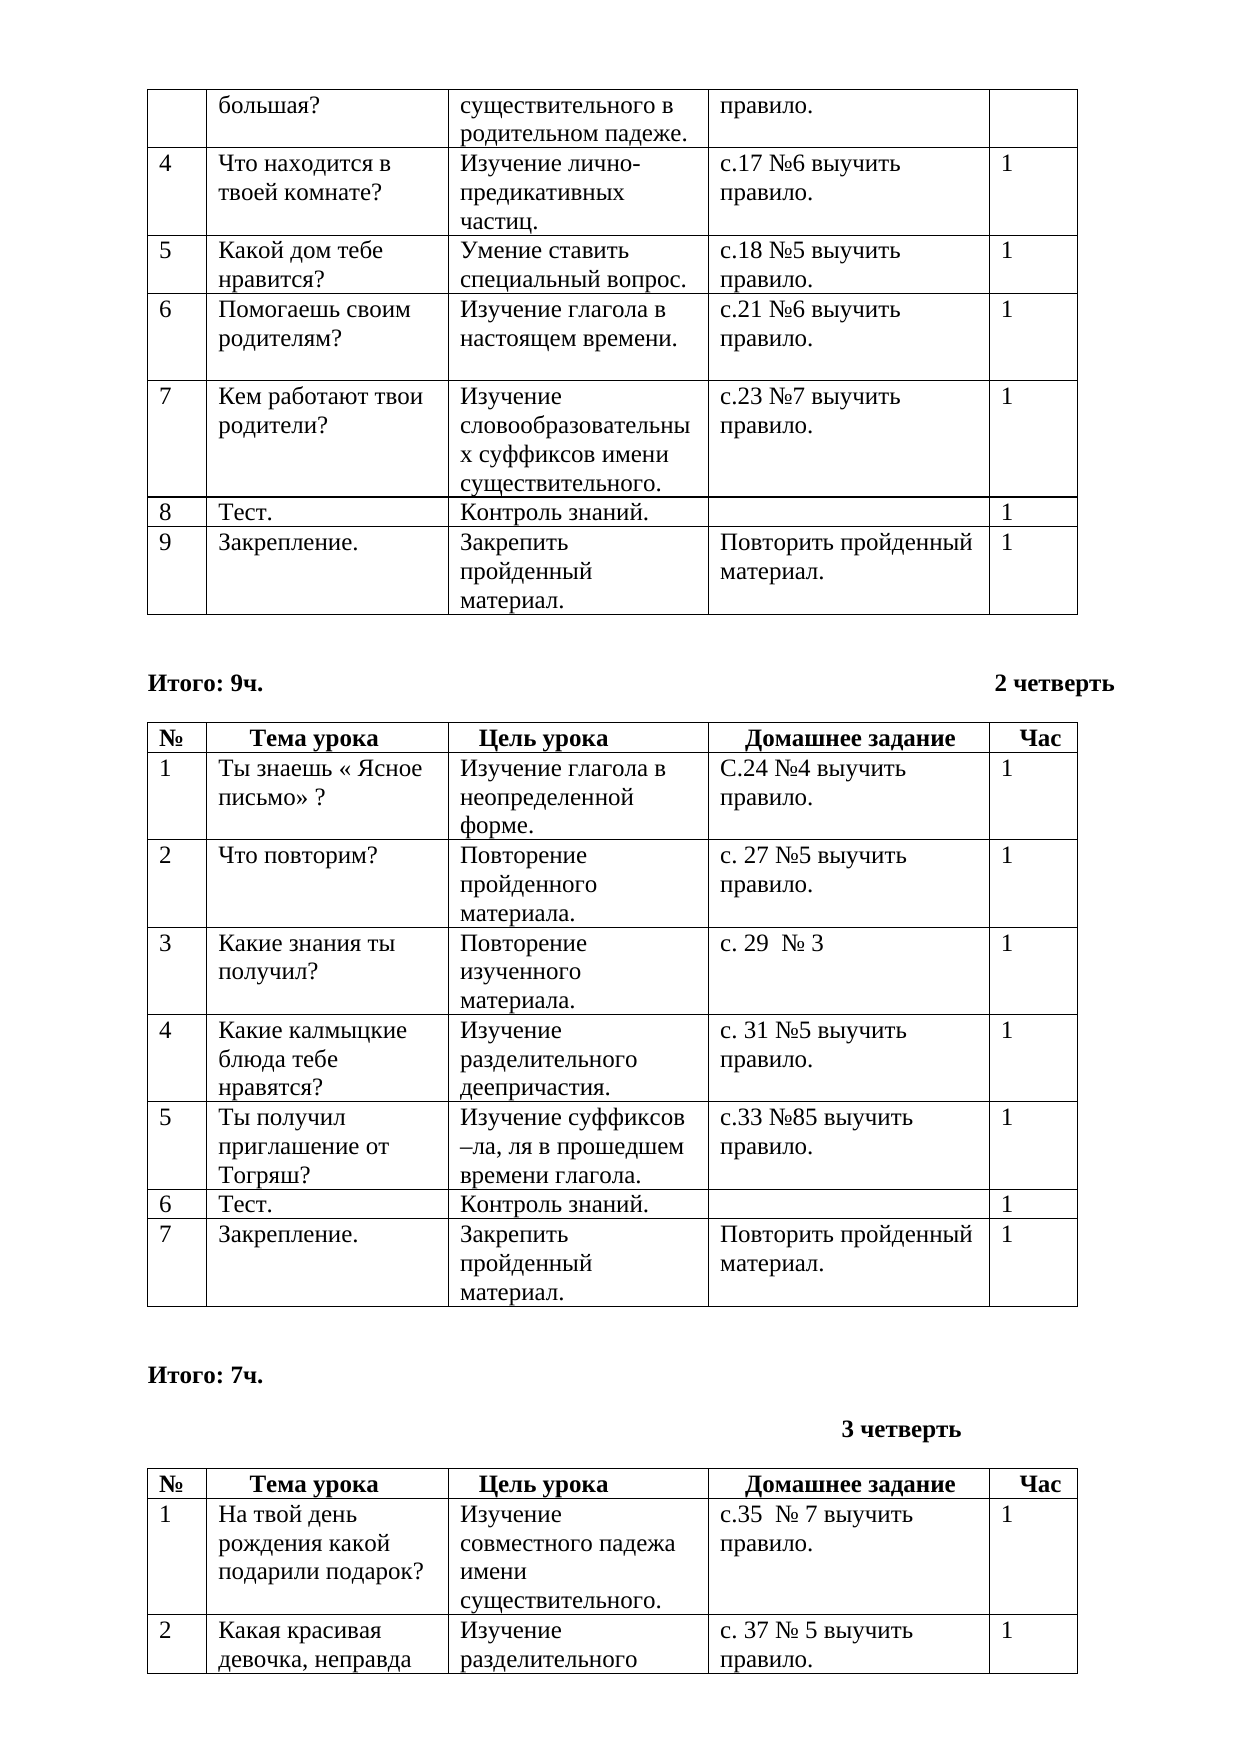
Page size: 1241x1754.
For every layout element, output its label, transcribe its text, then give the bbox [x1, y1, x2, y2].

table_cell 3 [148, 90, 206, 147]
table_cell 4 [148, 148, 206, 234]
table_cell 1 [990, 1615, 1077, 1672]
table_header Час [990, 723, 1077, 752]
text 3 четверть [148, 1414, 1152, 1443]
table_cell Изучение суффиксов –ла, ля в прошедшем времени глагола. [449, 1102, 708, 1188]
table_cell 1 [990, 381, 1077, 496]
table_header Цель урока [449, 1469, 708, 1498]
table_cell 1 [990, 1015, 1077, 1101]
table_cell Изучение разделительного деепричастия. [449, 1015, 708, 1101]
table_cell Повторить пройденный материал. [709, 1219, 989, 1306]
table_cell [449, 90, 708, 147]
table_cell 4 [148, 1015, 206, 1101]
table_cell с. 27 №5 выучить правило. [709, 840, 989, 927]
table_cell 7 [148, 1219, 206, 1306]
table_cell Контроль знаний. [449, 1190, 708, 1218]
table_cell с.17 №6 выучить правило. [709, 148, 989, 234]
table_header № [148, 723, 206, 752]
table_cell Кем работают твои родители? [207, 381, 448, 496]
table_cell 1 [990, 1219, 1077, 1306]
table_cell с.23 №7 выучить правило. [709, 381, 989, 496]
table_cell На твой день рождения какой подарили подарок? [207, 1499, 448, 1614]
table_cell 1 [990, 294, 1077, 380]
table_cell с.35 № 7 выучить правило. [709, 1499, 989, 1614]
table_cell Что повторим? [207, 840, 448, 927]
table_cell Закрепление. [207, 1219, 448, 1306]
table_cell Изучение словообразовательных суффиксов имени существительного. [449, 381, 708, 496]
table_cell 1 [990, 148, 1077, 234]
table_header Домашнее задание [709, 723, 989, 752]
table_cell 1 [990, 1102, 1077, 1188]
table_cell 5 [148, 1102, 206, 1188]
table_cell 1 [990, 928, 1077, 1014]
table_cell [709, 1190, 989, 1218]
table_cell Тест. [207, 498, 448, 526]
text Итого: 9ч. 2 четверть [148, 668, 1152, 697]
table_cell с. 31 №5 выучить правило. [709, 1015, 989, 1101]
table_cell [709, 90, 989, 147]
table_cell с.21 №6 выучить правило. [709, 294, 989, 380]
table_cell Тест. [207, 1190, 448, 1218]
table_cell Повторение пройденного материала. [449, 840, 708, 927]
table_cell [709, 498, 989, 526]
table_cell Ты получил приглашение от Тогряш? [207, 1102, 448, 1188]
table_cell 3 [148, 928, 206, 1014]
table_cell 1 [990, 840, 1077, 927]
table_header Час [990, 1469, 1077, 1498]
table_cell Закрепить пройденный материал. [449, 1219, 708, 1306]
table_header Тема урока [207, 723, 448, 752]
table_cell 2 [148, 840, 206, 927]
text Итого: 7ч. [148, 1360, 1152, 1389]
table_cell 1 [990, 236, 1077, 293]
table_cell 1 [148, 753, 206, 839]
table_cell 6 [148, 294, 206, 380]
table_cell Закрепить пройденный материал. [449, 527, 708, 613]
table_cell Изучение глагола в настоящем времени. [449, 294, 708, 380]
table_cell 1 [990, 90, 1077, 147]
table_cell 1 [990, 498, 1077, 526]
table_cell 9 [148, 527, 206, 613]
table_cell Изучение совместного падежа имени существительного. [449, 1499, 708, 1614]
table_header Цель урока [449, 723, 708, 752]
table_cell Повторение изученного материала. [449, 928, 708, 1014]
table_cell 1 [990, 1499, 1077, 1614]
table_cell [449, 1615, 708, 1672]
table_cell Какие калмыцкие блюда тебе нравятся? [207, 1015, 448, 1101]
table_cell 2 [148, 1615, 206, 1672]
table_cell Умение ставить специальный вопрос. [449, 236, 708, 293]
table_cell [709, 1615, 989, 1672]
table_cell Изучение лично-предикативных частиц. [449, 148, 708, 234]
table_cell С.24 №4 выучить правило. [709, 753, 989, 839]
table_cell с.18 №5 выучить правило. [709, 236, 989, 293]
table_cell Повторить пройденный материал. [709, 527, 989, 613]
table_cell 7 [148, 381, 206, 496]
table_cell 6 [148, 1190, 206, 1218]
table_cell 1 [148, 1499, 206, 1614]
table_cell Какой дом тебе нравится? [207, 236, 448, 293]
table_cell с. 29 № 3 [709, 928, 989, 1014]
table_cell Ты знаешь « Ясное письмо» ? [207, 753, 448, 839]
table_cell с.33 №85 выучить правило. [709, 1102, 989, 1188]
table_cell 1 [990, 753, 1077, 839]
table_cell Твоя семья большая? [207, 90, 448, 147]
table_cell Закрепление. [207, 527, 448, 613]
table_cell Изучение глагола в неопределенной форме. [449, 753, 708, 839]
table_cell 5 [148, 236, 206, 293]
table_cell Что находится в твоей комнате? [207, 148, 448, 234]
table_cell Помогаешь своим родителям? [207, 294, 448, 380]
table_cell 8 [148, 498, 206, 526]
table_cell Какие знания ты получил? [207, 928, 448, 1014]
table_cell Контроль знаний. [449, 498, 708, 526]
table_cell 1 [990, 527, 1077, 613]
table_header № [148, 1469, 206, 1498]
table_cell 1 [990, 1190, 1077, 1218]
table_header Домашнее задание [709, 1469, 989, 1498]
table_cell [207, 1615, 448, 1672]
table_header Тема урока [207, 1469, 448, 1498]
